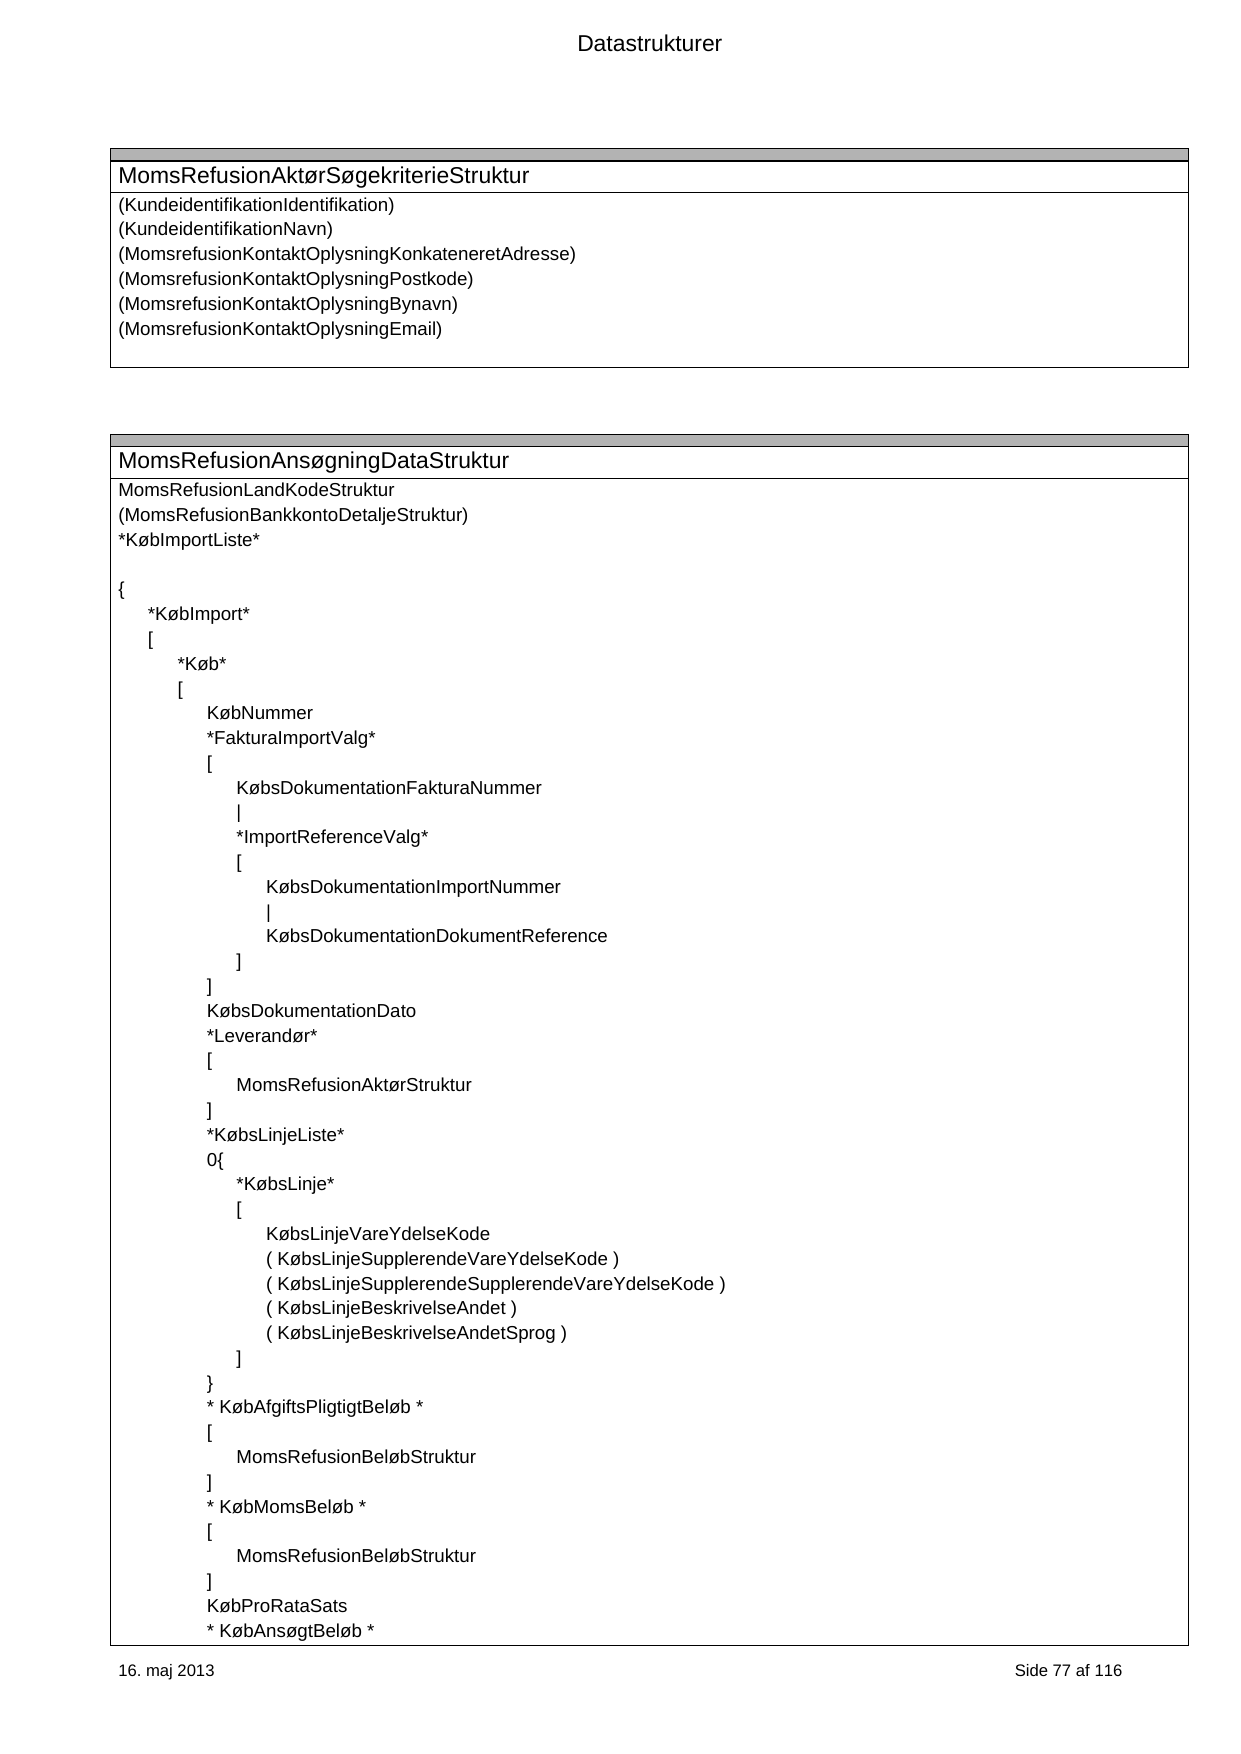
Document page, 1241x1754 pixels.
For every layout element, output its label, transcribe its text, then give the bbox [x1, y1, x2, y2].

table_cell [111, 479, 1188, 1645]
table_header [111, 149, 1188, 160]
table_cell MomsRefusionAktørSøgekriterieStruktur [111, 162, 1188, 192]
table_cell MomsRefusionAnsøgningDataStruktur [111, 447, 1188, 477]
table_cell (KundeidentifikationIdentifikation) (KundeidentifikationNavn) (MomsrefusionKontaktOplysningKonkateneretAdresse) (MomsrefusionKontaktOplysningPostkode) (MomsrefusionKontaktOplysningBynavn) (MomsrefusionKontaktOplysningEmail) [111, 193, 1188, 367]
table_header [111, 435, 1188, 446]
